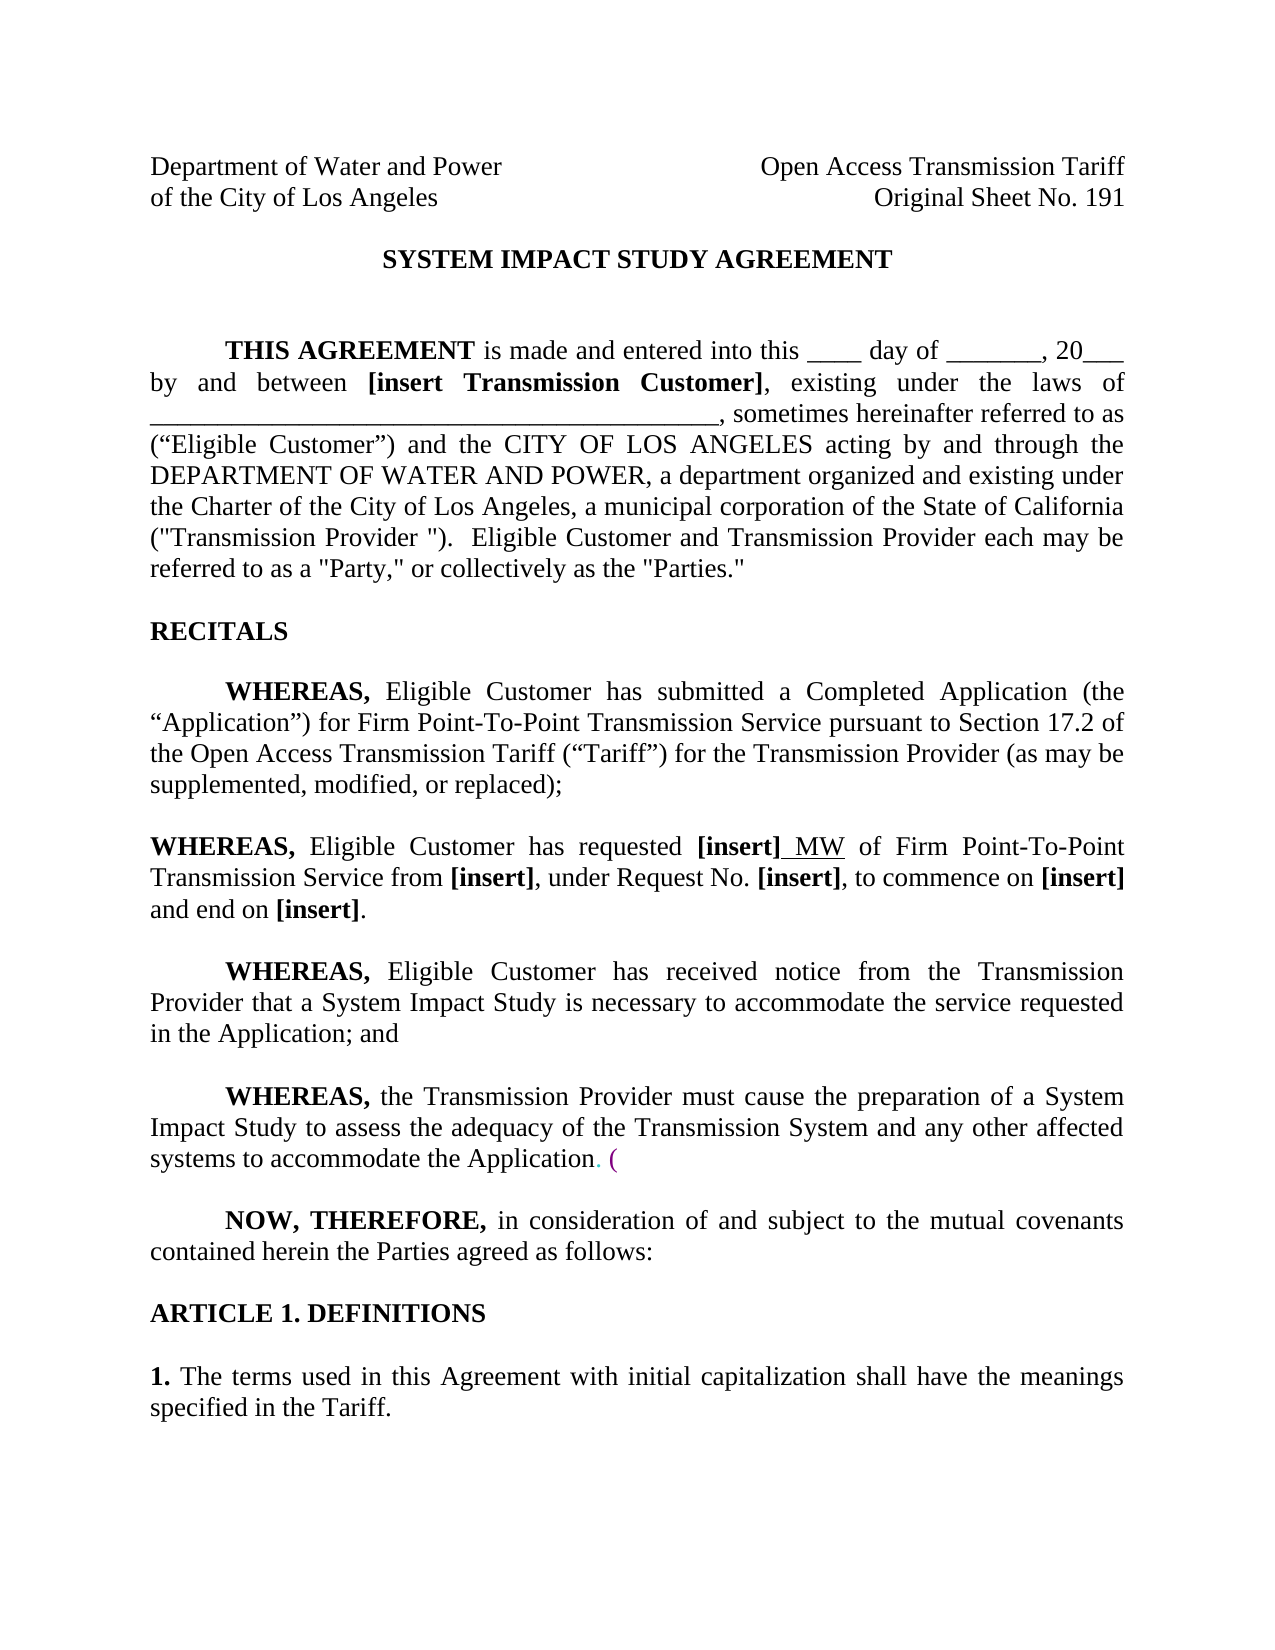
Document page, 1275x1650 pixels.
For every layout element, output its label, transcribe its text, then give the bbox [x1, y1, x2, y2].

text WHEREAS, the Transmission Provider must cause the preparation of a System Impact Study to assess the adequacy of the Transmission System and any other affected systems to accommodate the Application. ( [150, 1079, 1125, 1173]
text RECITALS [150, 615, 1125, 646]
text WHEREAS, Eligible Customer has requested [insert] MW of Firm Point-To-Point Transmission Service from [insert], under Request No. [insert], to commence on [insert] and end on [insert]. [150, 830, 1125, 924]
text SYSTEM IMPACT STUDY AGREEMENT [150, 243, 1125, 274]
text ARTICLE 1. DEFINITIONS [150, 1298, 1125, 1329]
text WHEREAS, Eligible Customer has submitted a Completed Application (the “Application”) for Firm Point-To-Point Transmission Service pursuant to Section 17.2 of the Open Access Transmission Tariff (“Tariff”) for the Transmission Provider (as may be supplemented, modified, or replaced); [150, 675, 1125, 799]
text 1. The terms used in this Agreement with initial capitalization shall have the meanings specified in the Tariff. [150, 1360, 1125, 1422]
text WHEREAS, Eligible Customer has received notice from the Transmission Provider that a System Impact Study is necessary to accommodate the service requested in the Application; and [150, 955, 1125, 1048]
text NOW, THEREFORE, in consideration of and subject to the mutual covenants contained herein the Parties agreed as follows: [150, 1204, 1125, 1266]
text THIS AGREEMENT is made and entered into this ____ day of _______, 20___ by and between [insert Transmission Customer], existing under the laws of __________________________________________, sometimes hereinafter referred to as (“Eligible Customer”) and the CITY OF LOS ANGELES acting by and through the DEPARTMENT OF WATER AND POWER, a department organized and existing under the Charter of the City of Los Angeles, a municipal corporation of the State of California ("Transmission Provider "). Eligible Customer and Transmission Provider each may be referred to as a "Party," or collectively as the "Parties." [150, 334, 1125, 584]
